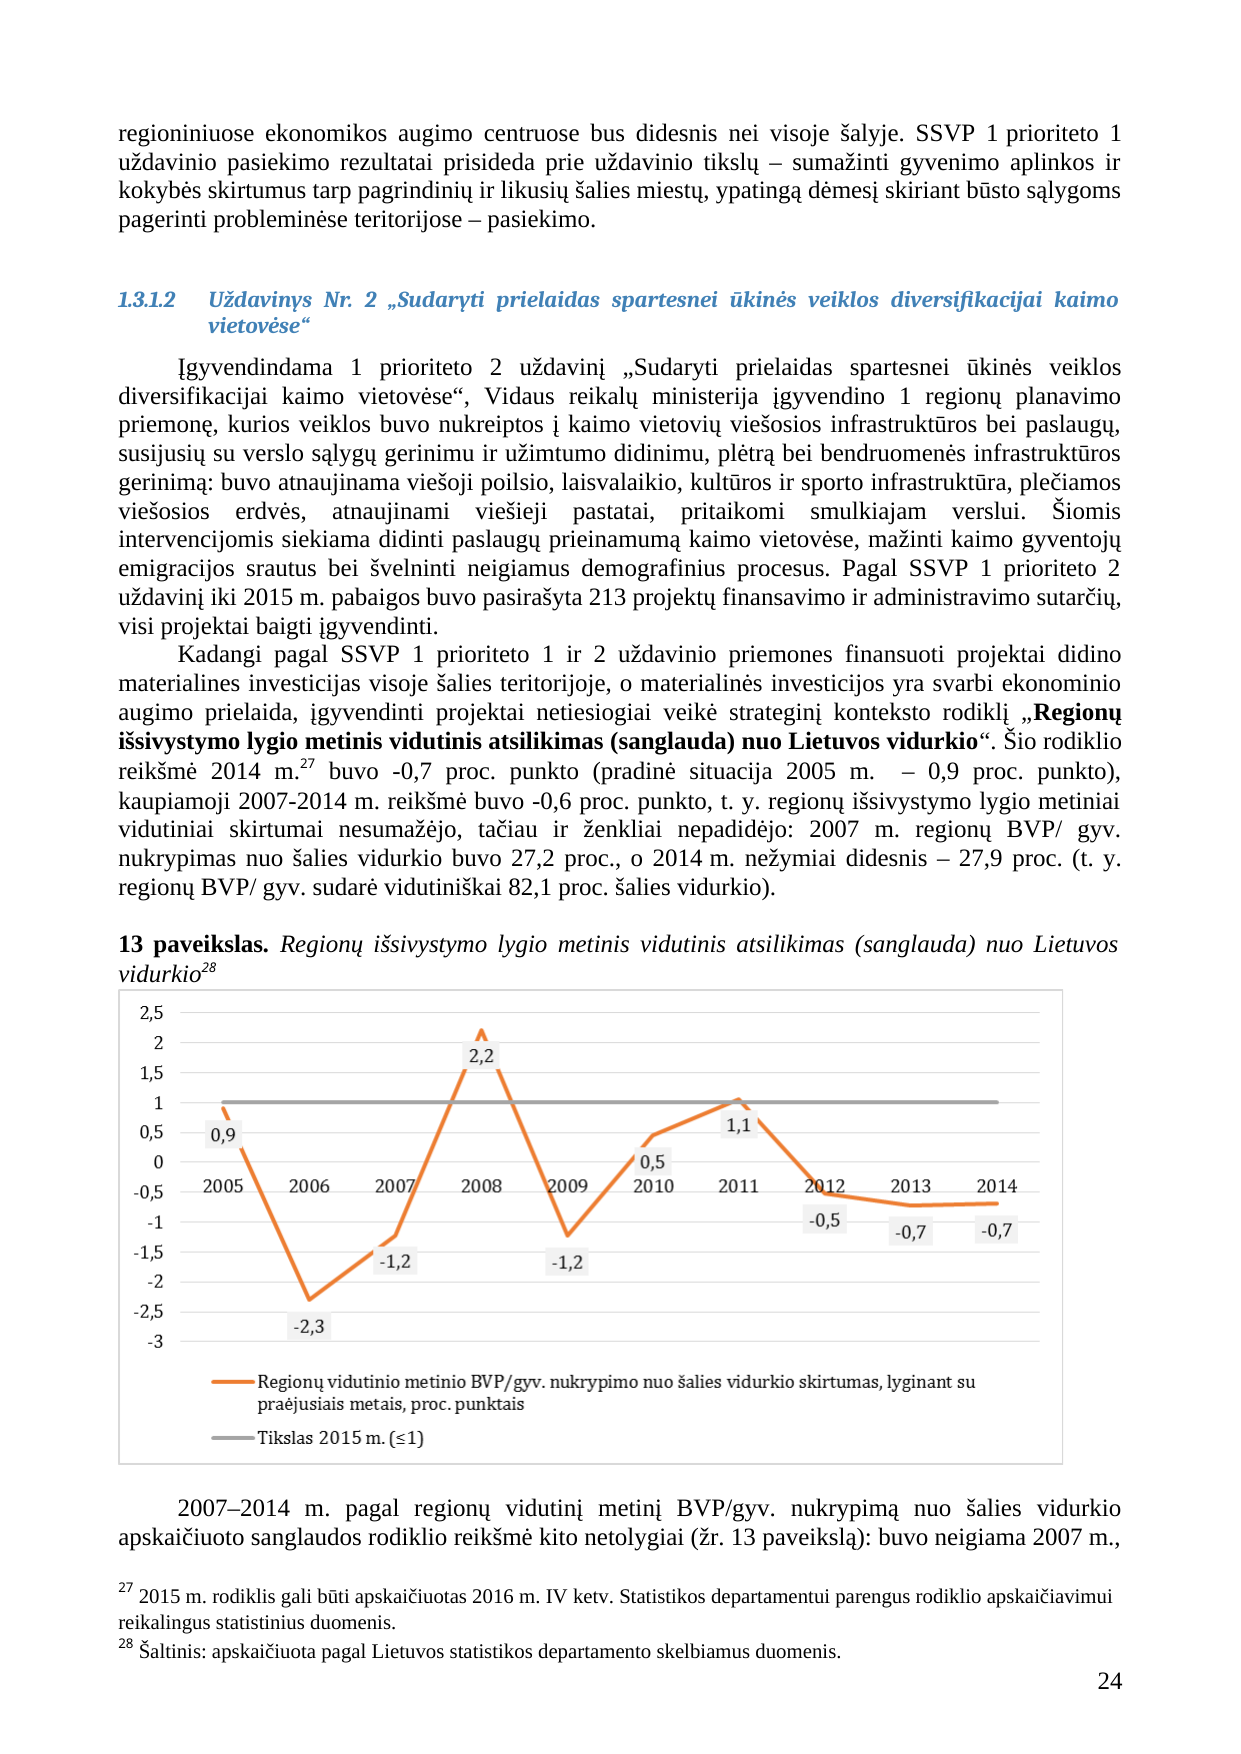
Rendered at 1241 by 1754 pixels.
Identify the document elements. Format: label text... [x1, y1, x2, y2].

text Kadangi pagal SSVP 1 prioriteto 1 ir 2 uždavinio priemones finansuoti projektai didino materialines investicijas visoje šalies teritorijoje, o materialinės investicijos yra svarbi ekonominio augimo prielaida, įgyvendinti projektai netiesiogiai veikė strateginį konteksto rodiklį „Regionų išsivystymo lygio metinis vidutinis atsilikimas (sanglauda) nuo Lietuvos vidurkio“. Šio rodiklio reikšmė 2014 m. buvo -0,7 proc. punkto (pradinė situacija 2005 m. – 0,9 proc. punkto), kaupiamoji 2007-2014 m. reikšmė buvo -0,6 proc. punkto, t. y. regionų išsivystymo lygio metiniai vidutiniai skirtumai nesumažėjo, tačiau ir ženkliai nepadidėjo: 2007 m. regionų BVP/ gyv. nukrypimas nuo šalies vidurkio buvo 27,2 proc., o 2014 m. nežymiai didesnis – 27,9 proc. (t. y. regionų BVP/ gyv. sudarė vidutiniškai 82,1 proc. šalies vidurkio). [118, 639, 1122, 901]
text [118, 118, 1122, 233]
text 13 paveikslas. Regionų išsivystymo lygio metinis vidutinis atsilikimas (sanglauda) nuo Lietuvos vidurkio [118, 929, 1122, 989]
picture [118, 989, 1064, 1465]
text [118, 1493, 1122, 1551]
text Uždavinys Nr. 2 „Sudaryti prielaidas spartesnei ūkinės veiklos diversifikacijai kaimo vietovėse“ [118, 287, 1122, 339]
text Įgyvendindama 1 prioriteto 2 uždavinį „Sudaryti prielaidas spartesnei ūkinės veiklos diversifikacijai kaimo vietovėse“, Vidaus reikalų ministerija įgyvendino 1 regionų planavimo priemonę, kurios veiklos buvo nukreiptos į kaimo vietovių viešosios infrastruktūros bei paslaugų, susijusių su verslo sąlygų gerinimu ir užimtumo didinimu, plėtrą bei bendruomenės infrastruktūros gerinimą: buvo atnaujinama viešoji poilsio, laisvalaikio, kultūros ir sporto infrastruktūra, plečiamos viešosios erdvės, atnaujinami viešieji pastatai, pritaikomi smulkiajam verslui. Šiomis intervencijomis siekiama didinti paslaugų prieinamumą kaimo vietovėse, mažinti kaimo gyventojų emigracijos srautus bei švelninti neigiamus demografinius procesus. Pagal SSVP 1 prioriteto 2 uždavinį iki 2015 m. pabaigos buvo pasirašyta 213 projektų finansavimo ir administravimo sutarčių, visi projektai baigti įgyvendinti. [118, 352, 1122, 639]
